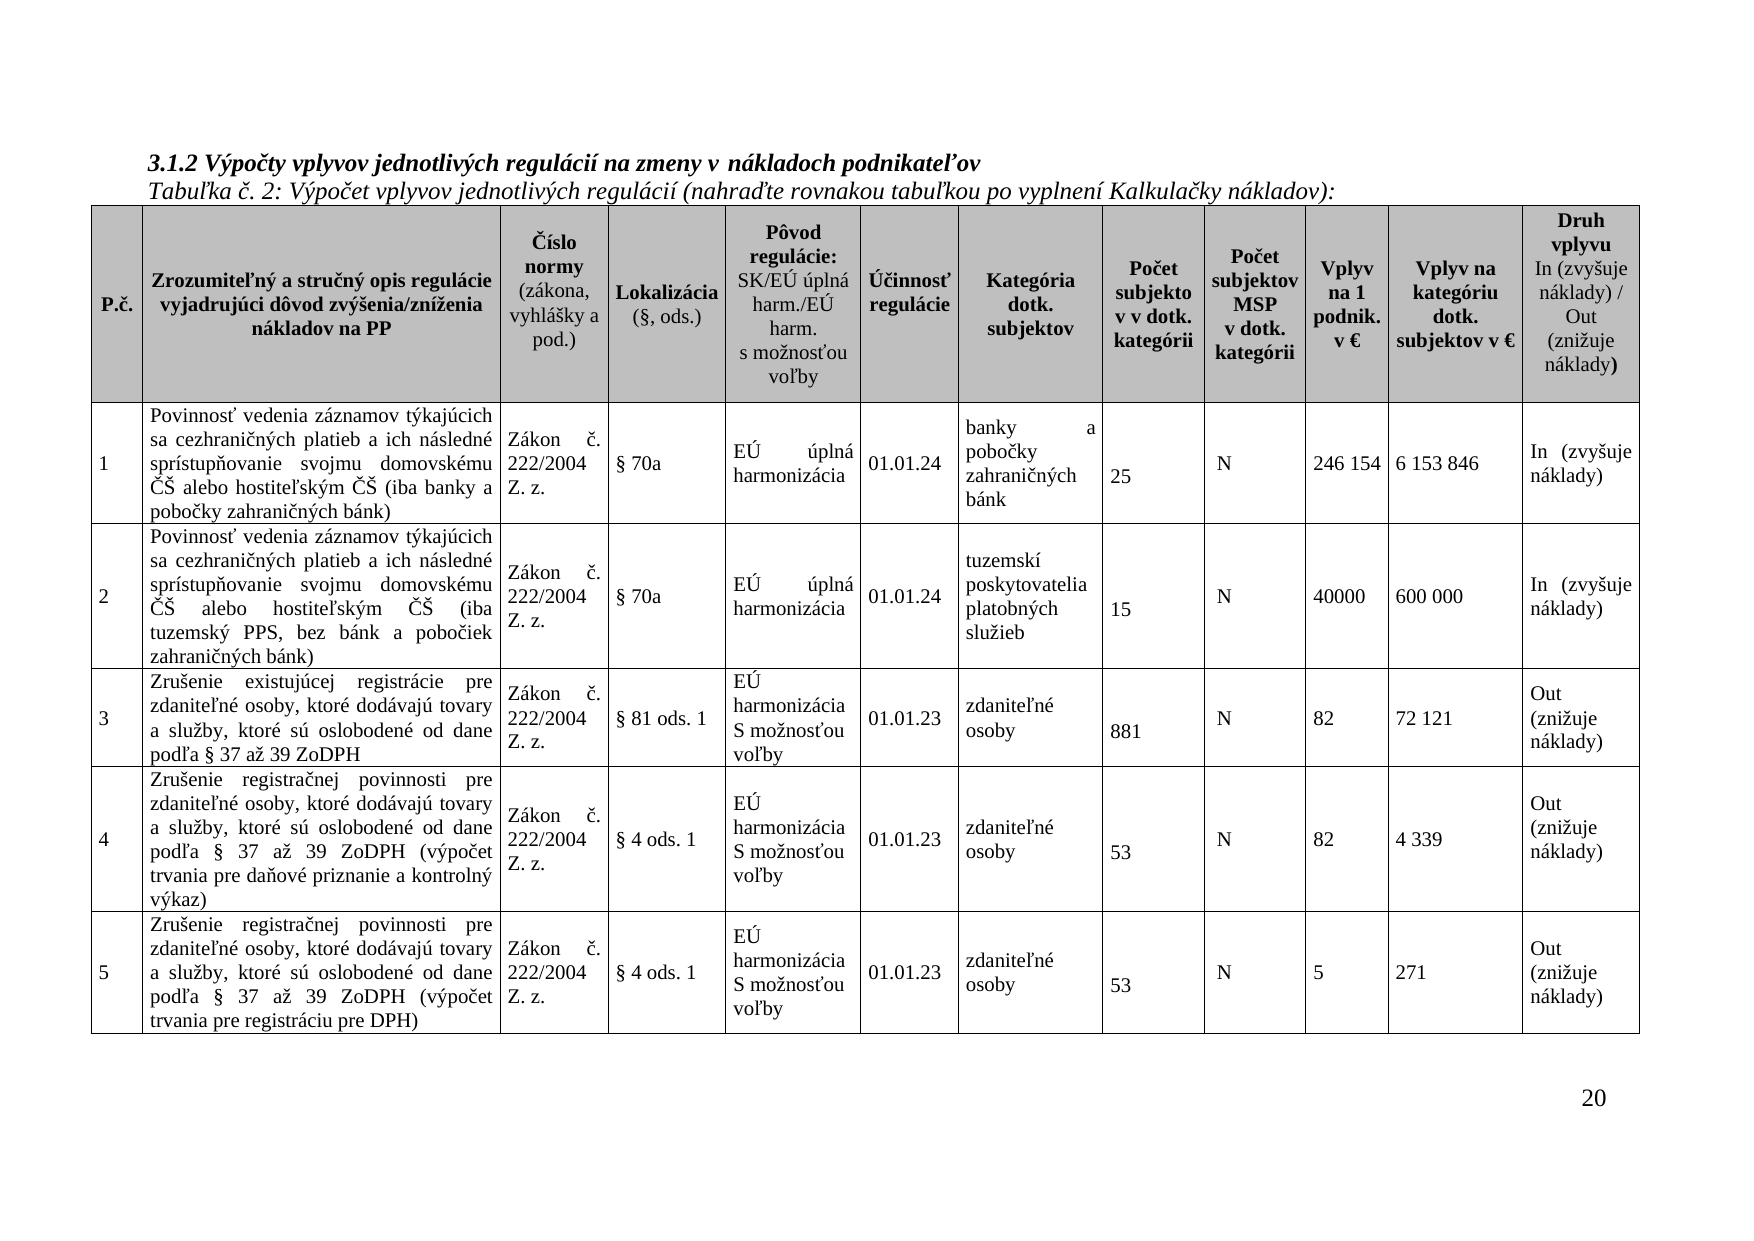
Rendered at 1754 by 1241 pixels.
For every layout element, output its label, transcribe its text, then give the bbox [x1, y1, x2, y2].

table_cell EÚ harmonizácia S možnosťou voľby [726, 669, 860, 766]
table_cell Zákon č. 222/2004 Z. z. [501, 669, 608, 766]
table_header Číslo normy (zákona, vyhlášky a pod.) [501, 206, 608, 402]
table_cell 1 [92, 403, 142, 523]
table_cell 25 [1103, 403, 1204, 523]
table_cell 01.01.23 [861, 912, 958, 1032]
table_cell N [1205, 524, 1305, 668]
table_cell Zrušenie existujúcej registrácie pre zdaniteľné osoby, ktoré dodávajú tovary a služby, ktoré sú oslobodené od dane podľa § 37 až 39 ZoDPH [143, 669, 500, 766]
table_cell 600 000 [1389, 524, 1522, 668]
table_cell N [1205, 912, 1305, 1032]
table_cell 40000 [1306, 524, 1388, 668]
table_cell Povinnosť vedenia záznamov týkajúcich sa cezhraničných platieb a ich následné sprístupňovanie svojmu domovskému ČŠ alebo hostiteľským ČŠ (iba tuzemský PPS, bez bánk a pobočiek zahraničných bánk) [143, 524, 500, 668]
table_cell § 70a [609, 524, 725, 668]
table_cell N [1205, 767, 1305, 911]
table_header Vplyv na 1 podnik. v € [1306, 206, 1388, 402]
table_cell Zákon č. 222/2004 Z. z. [501, 403, 608, 523]
table_cell EÚ harmonizácia S možnosťou voľby [726, 767, 860, 911]
table_cell 15 [1103, 524, 1204, 668]
text 3.1.2 Výpočty vplyvov jednotlivých regulácií na zmeny v nákladoch podnikateľov [148, 148, 1606, 176]
table_cell EÚ harmonizácia S možnosťou voľby [726, 912, 860, 1032]
table_cell 01.01.23 [861, 669, 958, 766]
table_cell zdaniteľné osoby [959, 767, 1102, 911]
table_cell In (zvyšuje náklady) [1523, 403, 1639, 523]
table_cell 72 121 [1389, 669, 1522, 766]
table_cell Povinnosť vedenia záznamov týkajúcich sa cezhraničných platieb a ich následné sprístupňovanie svojmu domovskému ČŠ alebo hostiteľským ČŠ (iba banky a pobočky zahraničných bánk) [143, 403, 500, 523]
table_cell 4 339 [1389, 767, 1522, 911]
text Tabuľka č. 2: Výpočet vplyvov jednotlivých regulácií (nahraďte rovnakou tabuľkou po vyplnení Kalkulačky nákladov): [148, 176, 1606, 205]
table_cell 6 153 846 [1389, 403, 1522, 523]
table_cell Out (znižuje náklady) [1523, 912, 1639, 1032]
table_header P.č. [92, 206, 142, 402]
table_cell § 70a [609, 403, 725, 523]
table_cell 3 [92, 669, 142, 766]
table_cell 881 [1103, 669, 1204, 766]
table_cell 01.01.24 [861, 403, 958, 523]
table_header Kategória dotk. subjektov [959, 206, 1102, 402]
table_cell 82 [1306, 767, 1388, 911]
table_cell 53 [1103, 912, 1204, 1032]
table_cell banky a pobočky zahraničných bánk [959, 403, 1102, 523]
table_header Pôvod regulácie: SK/EÚ úplná harm./EÚ harm. s možnosťou voľby [726, 206, 860, 402]
table_header Zrozumiteľný a stručný opis regulácie vyjadrujúci dôvod zvýšenia/zníženia nákladov na PP [143, 206, 500, 402]
table_cell Zákon č. 222/2004 Z. z. [501, 767, 608, 911]
table_cell Zrušenie registračnej povinnosti pre zdaniteľné osoby, ktoré dodávajú tovary a služby, ktoré sú oslobodené od dane podľa § 37 až 39 ZoDPH (výpočet trvania pre registráciu pre DPH) [143, 912, 500, 1032]
table_header Lokalizácia (§, ods.) [609, 206, 725, 402]
table_cell 82 [1306, 669, 1388, 766]
table_cell In (zvyšuje náklady) [1523, 524, 1639, 668]
table_cell Zákon č. 222/2004 Z. z. [501, 524, 608, 668]
table_cell § 4 ods. 1 [609, 912, 725, 1032]
table_cell N [1205, 669, 1305, 766]
table_header Vplyv na kategóriu dotk. subjektov v € [1389, 206, 1522, 402]
table_cell 4 [92, 767, 142, 911]
table_header Účinnosť regulácie [861, 206, 958, 402]
table_cell EÚ úplná harmonizácia [726, 403, 860, 523]
table_cell 01.01.23 [861, 767, 958, 911]
table_cell § 81 ods. 1 [609, 669, 725, 766]
table_cell § 4 ods. 1 [609, 767, 725, 911]
table_cell 5 [92, 912, 142, 1032]
table_cell 246 154 [1306, 403, 1388, 523]
table_cell Zrušenie registračnej povinnosti pre zdaniteľné osoby, ktoré dodávajú tovary a služby, ktoré sú oslobodené od dane podľa § 37 až 39 ZoDPH (výpočet trvania pre daňové priznanie a kontrolný výkaz) [143, 767, 500, 911]
table_cell zdaniteľné osoby [959, 912, 1102, 1032]
table_cell Zákon č. 222/2004 Z. z. [501, 912, 608, 1032]
table_cell 271 [1389, 912, 1522, 1032]
table_cell Out (znižuje náklady) [1523, 669, 1639, 766]
table_cell Out (znižuje náklady) [1523, 767, 1639, 911]
table_header Počet subjektov v dotk. kategórii [1103, 206, 1204, 402]
table_cell tuzemskí poskytovatelia platobných služieb [959, 524, 1102, 668]
table_header Počet subjektov MSP v dotk. kategórii [1205, 206, 1305, 402]
table_cell EÚ úplná harmonizácia [726, 524, 860, 668]
table_cell 01.01.24 [861, 524, 958, 668]
table_cell 53 [1103, 767, 1204, 911]
table_cell 2 [92, 524, 142, 668]
table_cell 5 [1306, 912, 1388, 1032]
table_cell N [1205, 403, 1305, 523]
table_header Druh vplyvu In (zvyšuje náklady) / Out (znižuje náklady) [1523, 206, 1639, 402]
table_cell zdaniteľné osoby [959, 669, 1102, 766]
